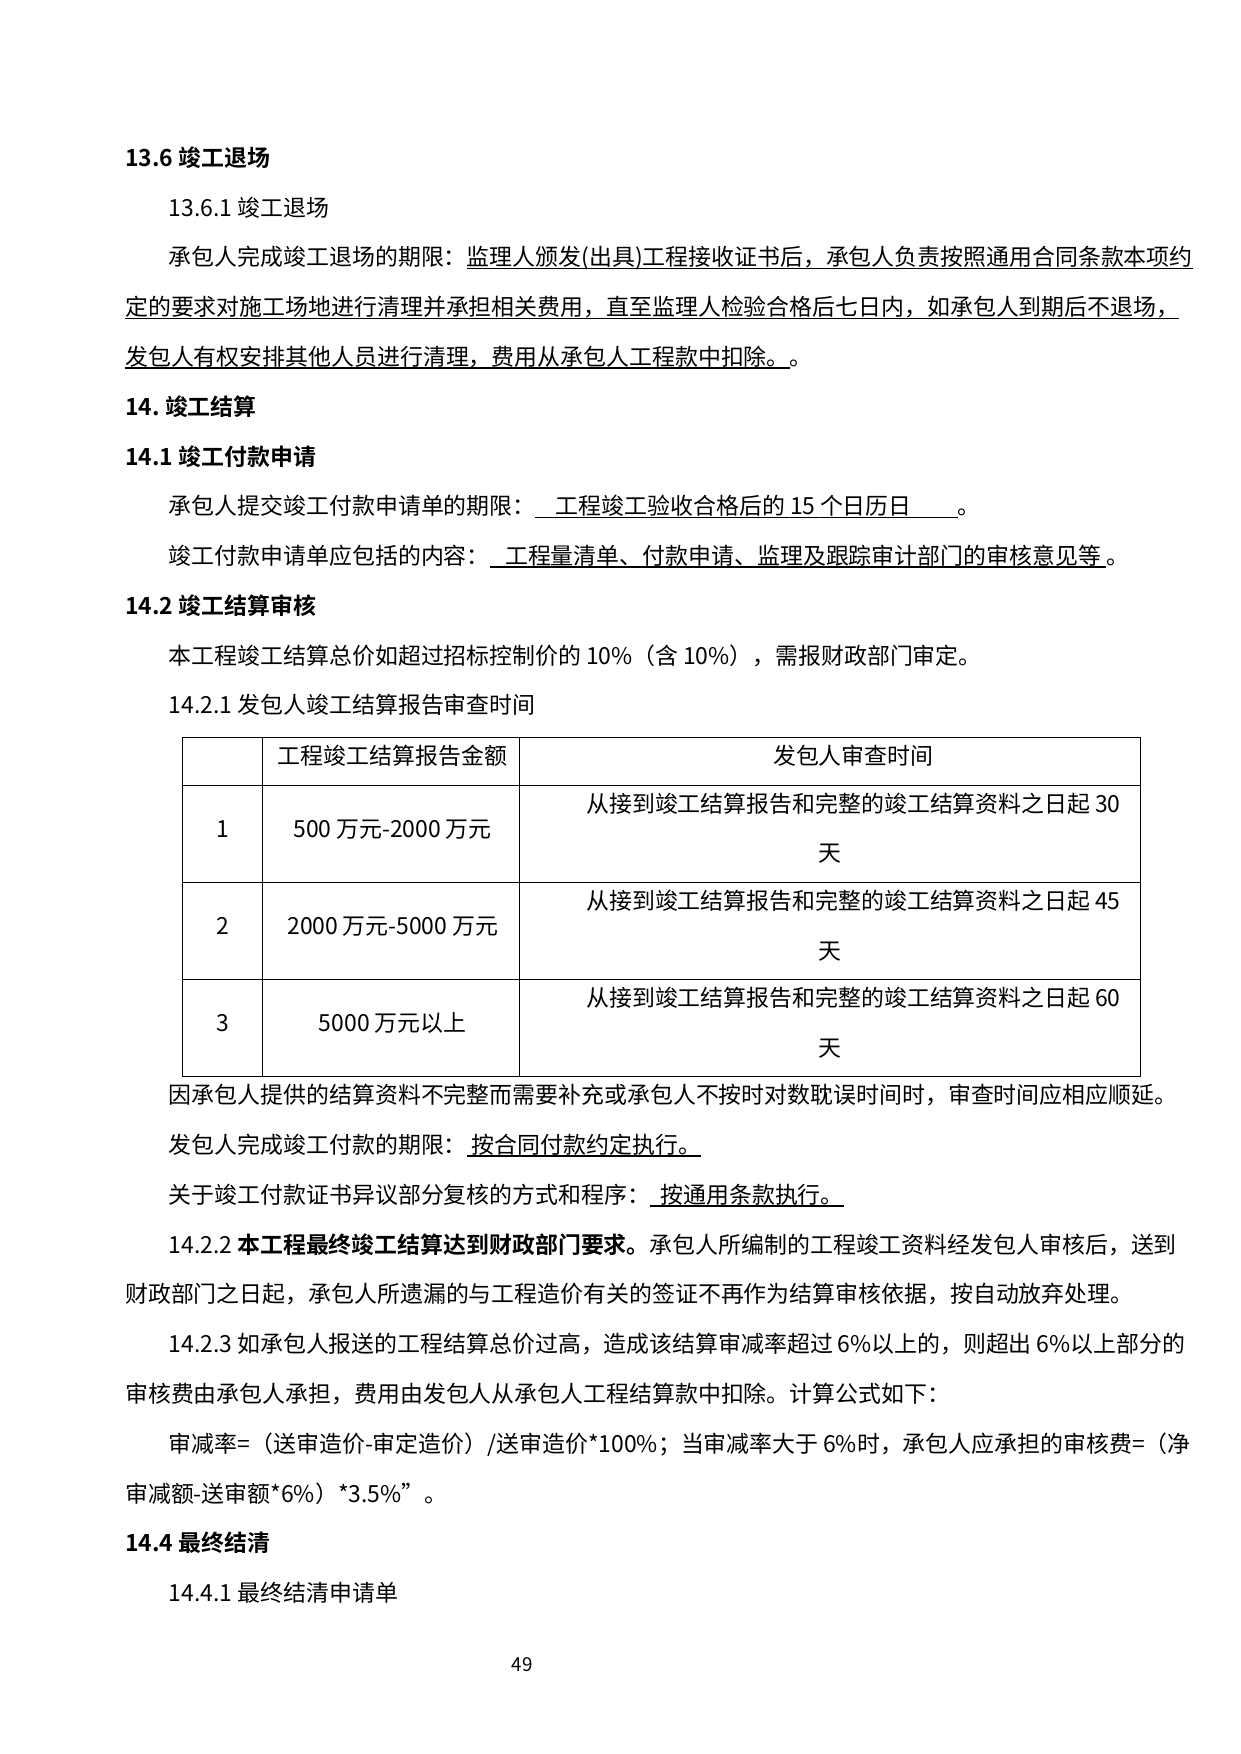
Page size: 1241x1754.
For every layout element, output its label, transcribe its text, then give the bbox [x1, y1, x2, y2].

table_cell 500万元-2000万元 [263, 786, 519, 882]
table_header 工程竣工结算报告金额 [263, 738, 519, 784]
table_cell 从接到竣工结算报告和完整的竣工结算资料之日起30天 [520, 786, 1140, 882]
text 因承包人提供的结算资料不完整而需要补充或承包人不按时对数耽误时间时，审查时间应相应顺延。 [125, 1077, 1198, 1110]
text 关于竣工付款证书异议部分复核的方式和程序： 按通用条款执行。 [125, 1177, 1198, 1210]
text 14.2.3如承包人报送的工程结算总价过高，造成该结算审减率超过6%以上的，则超出6%以上部分的审核费由承包人承担，费用由发包人从承包人工程结算款中扣除。计算公式如下： [125, 1326, 1198, 1409]
table_cell 5000万元以上 [263, 980, 519, 1076]
table_header 发包人审查时间 [520, 738, 1140, 784]
table_cell 从接到竣工结算报告和完整的竣工结算资料之日起45天 [520, 883, 1140, 979]
table_cell 1 [183, 786, 262, 882]
text 14.2.1 发包人竣工结算报告审查时间 [125, 687, 1198, 721]
text 14.1 竣工付款申请 [125, 438, 1198, 472]
text 14.4.1 最终结清申请单 [125, 1575, 1198, 1608]
text 审减率=（送审造价-审定造价）/送审造价*100%；当审减率大于6%时，承包人应承担的审核费=（净审减额-送审额*6%）*3.5%”。 [125, 1426, 1198, 1509]
text 14. 竣工结算 [125, 388, 1198, 422]
text 竣工付款申请单应包括的内容： 工程量清单、付款申请、监理及跟踪审计部门的审核意见等 。 [125, 538, 1198, 571]
text 承包人完成竣工退场的期限：监理人颁发(出具)工程接收证书后，承包人负责按照通用合同条款本项约定的要求对施工场地进行清理并承担相关费用，直至监理人检验合格后七日内，如承包人到期后不退场，发包人有权安排其他人员进行清理，费用从承包人工程款中扣除。。 [125, 239, 1198, 372]
table_cell 2000万元-5000万元 [263, 883, 519, 979]
text 发包人完成竣工付款的期限： 按合同付款约定执行。 [125, 1127, 1198, 1160]
text 14.4 最终结清 [125, 1525, 1198, 1558]
text 承包人提交竣工付款申请单的期限： 工程竣工验收合格后的15个日历日 。 [125, 488, 1198, 521]
table_cell 从接到竣工结算报告和完整的竣工结算资料之日起60天 [520, 980, 1140, 1076]
text 13.6 竣工退场 [125, 139, 1198, 173]
table_header [183, 738, 262, 784]
table_cell 2 [183, 883, 262, 979]
text 14.2 竣工结算审核 [125, 588, 1198, 621]
text 本工程竣工结算总价如超过招标控制价的10%（含10%），需报财政部门审定。 [125, 637, 1198, 671]
table_cell 3 [183, 980, 262, 1076]
text 14.2.2本工程最终竣工结算达到财政部门要求。承包人所编制的工程竣工资料经发包人审核后，送到财政部门之日起，承包人所遗漏的与工程造价有关的签证不再作为结算审核依据，按自动放弃处理。 [125, 1226, 1198, 1309]
text 13.6.1 竣工退场 [125, 189, 1198, 223]
